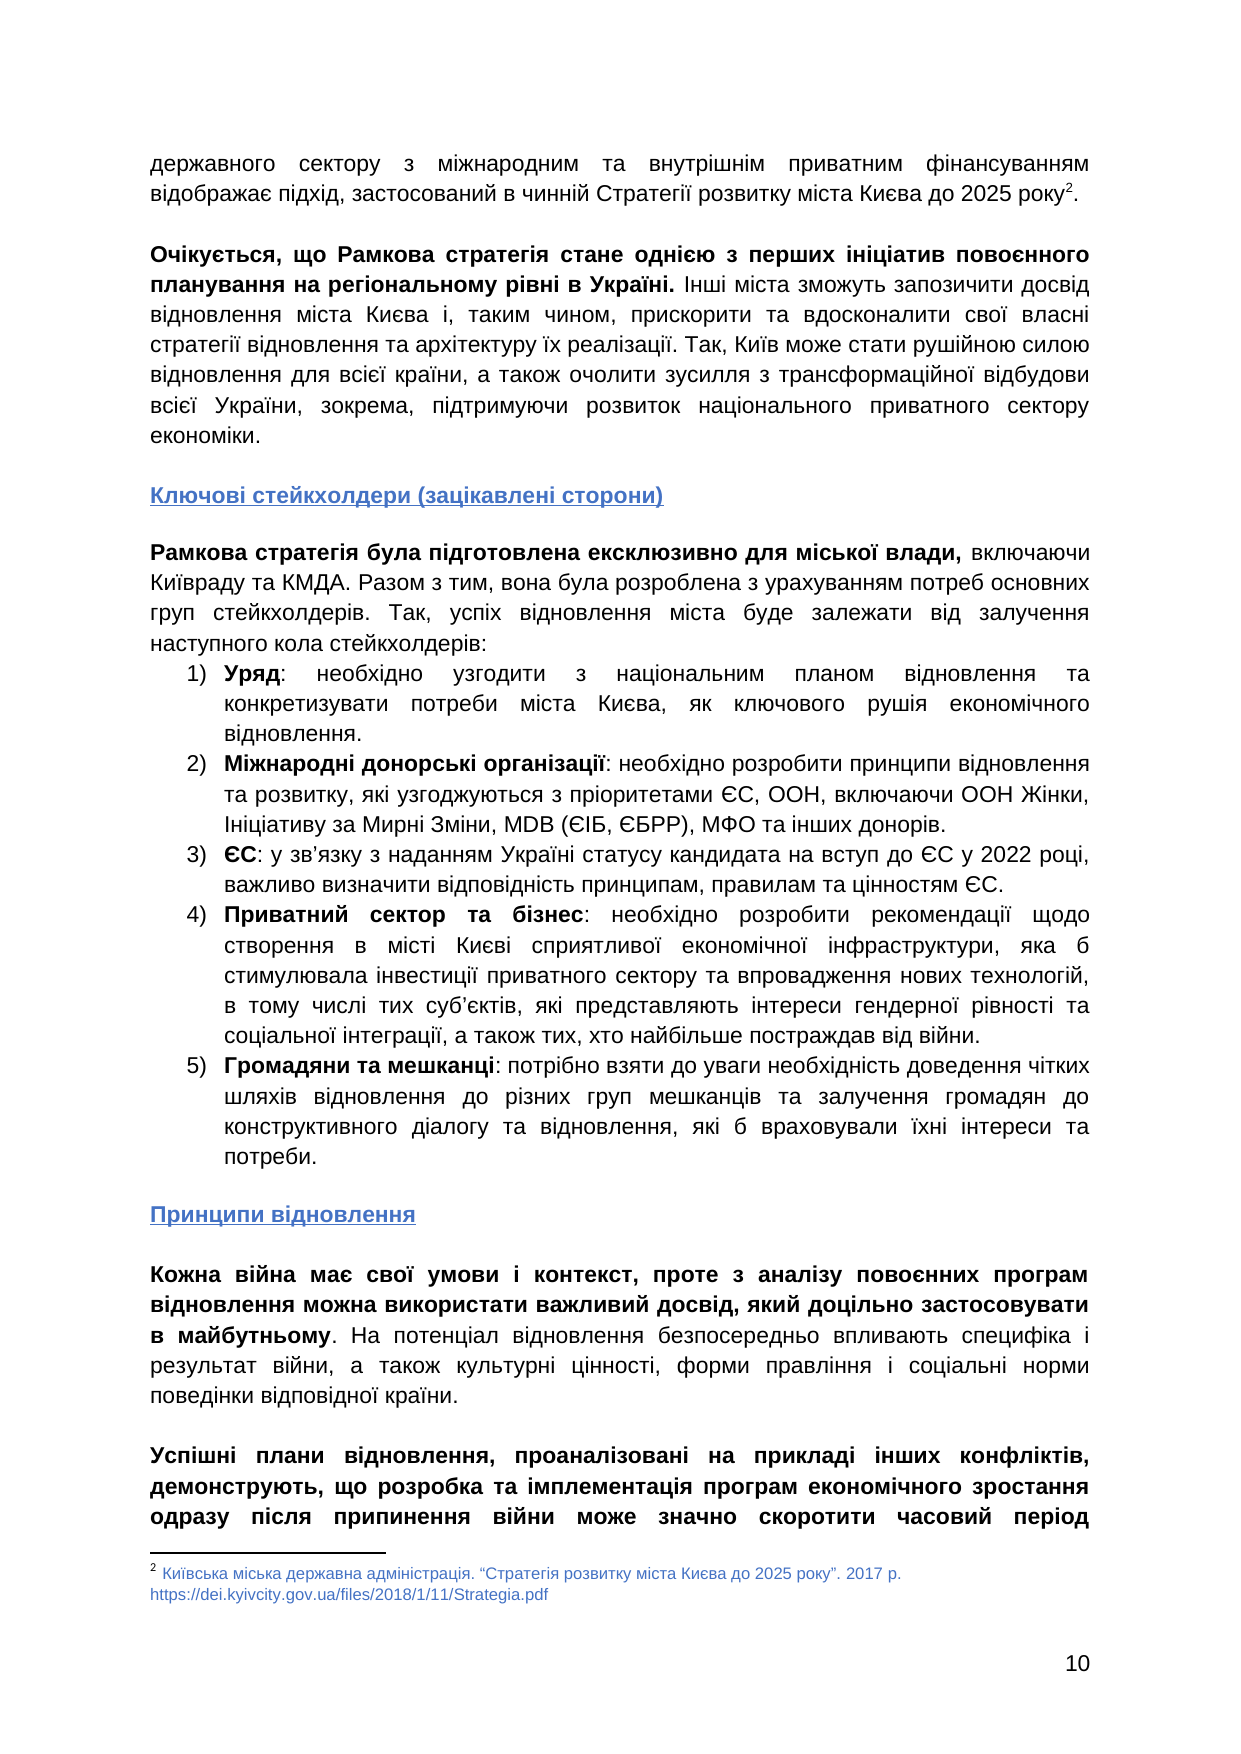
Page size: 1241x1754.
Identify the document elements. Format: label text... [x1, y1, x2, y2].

list Міжнародні донорські організації: необхідно розробити принципи відновлення та розвитку, які узгоджуються з пріоритетами ЄС, ООН, включаючи ООН Жінки, Ініціативу за Мирні Зміни, MDB (ЄІБ, ЄБРР), МФО та інших донорів. [186, 750, 1090, 837]
text Рамкова стратегія була підготовлена ексклюзивно для міської влади, включаючи Київраду та КМДА. Разом з тим, вона була розроблена з урахуванням потреб основних груп стейкхолдерів. Так, успіх відновлення міста буде залежати від залучення наступного кола стейкхолдерів: [150, 539, 1090, 656]
list ЄС: у зв’язку з наданням Україні статусу кандидата на вступ до ЄС у 2022 році, важливо визначити відповідність принципам, правилам та цінностям ЄС. [186, 841, 1090, 897]
list Ключові стейкхолдери (зацікавлені сторони) [150, 482, 1090, 509]
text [150, 1442, 1090, 1529]
text Принципи відновлення [150, 1201, 1090, 1227]
list Громадяни та мешканці: потрібно взяти до уваги необхідність доведення чітких шляхів відновлення до різних груп мешканців та залучення громадян до конструктивного діалогу та відновлення, які б враховували їхні інтереси та потреби. [186, 1052, 1090, 1169]
text Очікується, що Рамкова стратегія стане однією з перших ініціатив повоєнного планування на регіональному рівні в Україні. Інші міста зможуть запозичити досвід відновлення міста Києва і, таким чином, прискорити та вдосконалити свої власні стратегії відновлення та архітектуру їх реалізації. Так, Київ може стати рушійною силою відновлення для всієї країни, а також очолити зусилля з трансформаційної відбудови всієї України, зокрема, підтримуючи розвиток національного приватного сектору економіки. [150, 241, 1090, 448]
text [150, 150, 1090, 207]
list Уряд: необхідно узгодити з національним планом відновлення та конкретизувати потреби міста Києва, як ключового рушія економічного відновлення. [186, 660, 1090, 746]
list Приватний сектор та бізнес: необхідно розробити рекомендації щодо створення в місті Києві сприятливої економічної інфраструктури, яка б стимулювала інвестиції приватного сектору та впровадження нових технологій, в тому числі тих суб’єктів, які представляють інтереси гендерної рівності та соціальної інтеграції, а також тих, хто найбільше постраждав від війни. [186, 901, 1090, 1048]
text Кожна війна має свої умови і контекст, проте з аналізу повоєнних програм відновлення можна використати важливий досвід, який доцільно застосовувати в майбутньому. На потенціал відновлення безпосередньо впливають специфіка і результат війни, а також культурні цінності, форми правління і соціальні норми поведінки відповідної країни. [150, 1261, 1090, 1408]
